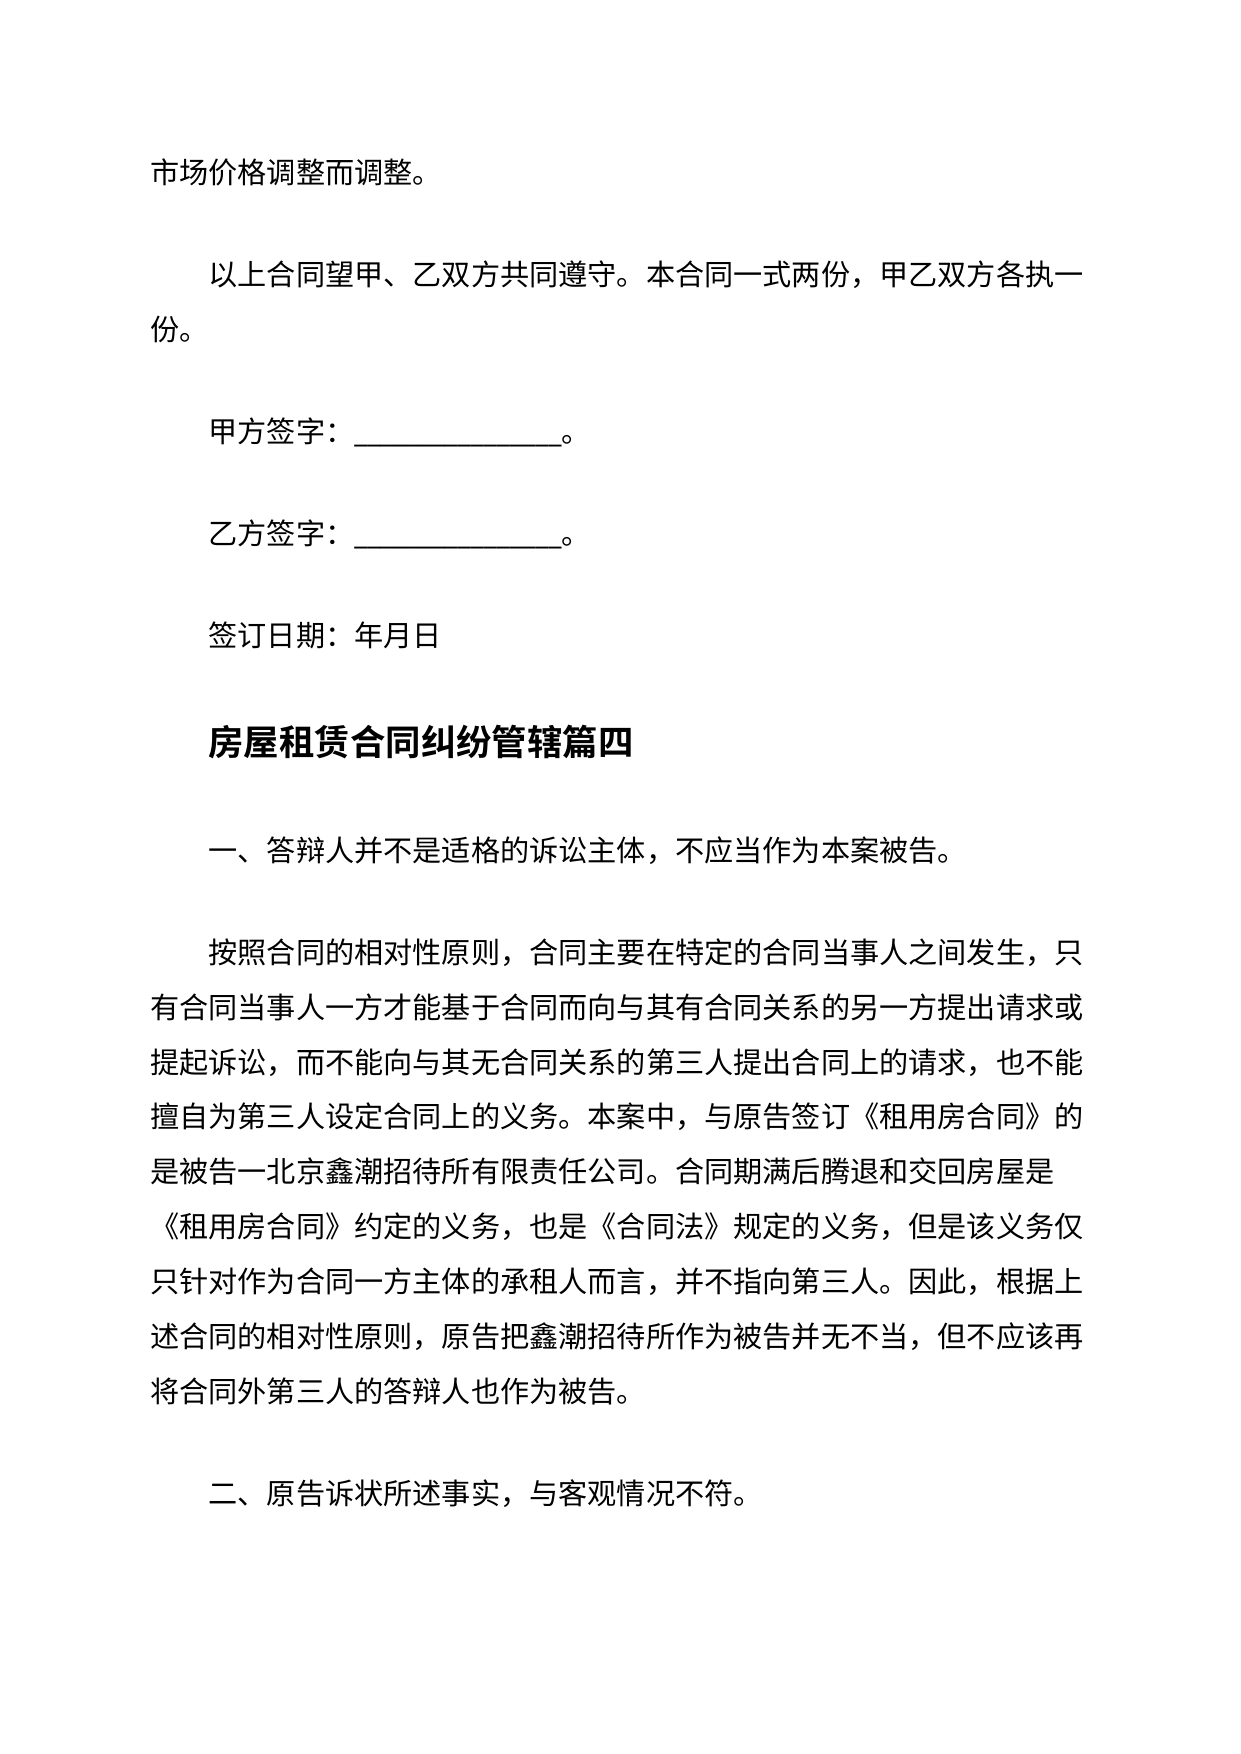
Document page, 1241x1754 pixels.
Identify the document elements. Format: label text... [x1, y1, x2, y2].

text 以上合同望甲、乙双方共同遵守。本合同一式两份，甲乙双方各执一份。 [150, 252, 1090, 349]
text 签订日期：年月日 [150, 612, 1090, 655]
text 乙方签字：________________。 [150, 510, 1090, 553]
text 一、答辩人并不是适格的诉讼主体，不应当作为本案被告。 [150, 828, 1090, 870]
text 二、原告诉状所述事实，与客观情况不符。 [150, 1470, 1090, 1513]
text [150, 150, 1090, 192]
text 甲方签字：________________。 [150, 408, 1090, 451]
text 房屋租赁合同纠纷管辖篇四 [150, 714, 1090, 765]
text 按照合同的相对性原则，合同主要在特定的合同当事人之间发生，只有合同当事人一方才能基于合同而向与其有合同关系的另一方提出请求或提起诉讼，而不能向与其无合同关系的第三人提出合同上的请求，也不能擅自为第三人设定合同上的义务。本案中，与原告签订《租用房合同》的是被告一北京鑫潮招待所有限责任公司。合同期满后腾退和交回房屋是《租用房合同》约定的义务，也是《合同法》规定的义务，但是该义务仅只针对作为合同一方主体的承租人而言，并不指向第三人。因此，根据上述合同的相对性原则，原告把鑫潮招待所作为被告并无不当，但不应该再将合同外第三人的答辩人也作为被告。 [150, 929, 1090, 1411]
